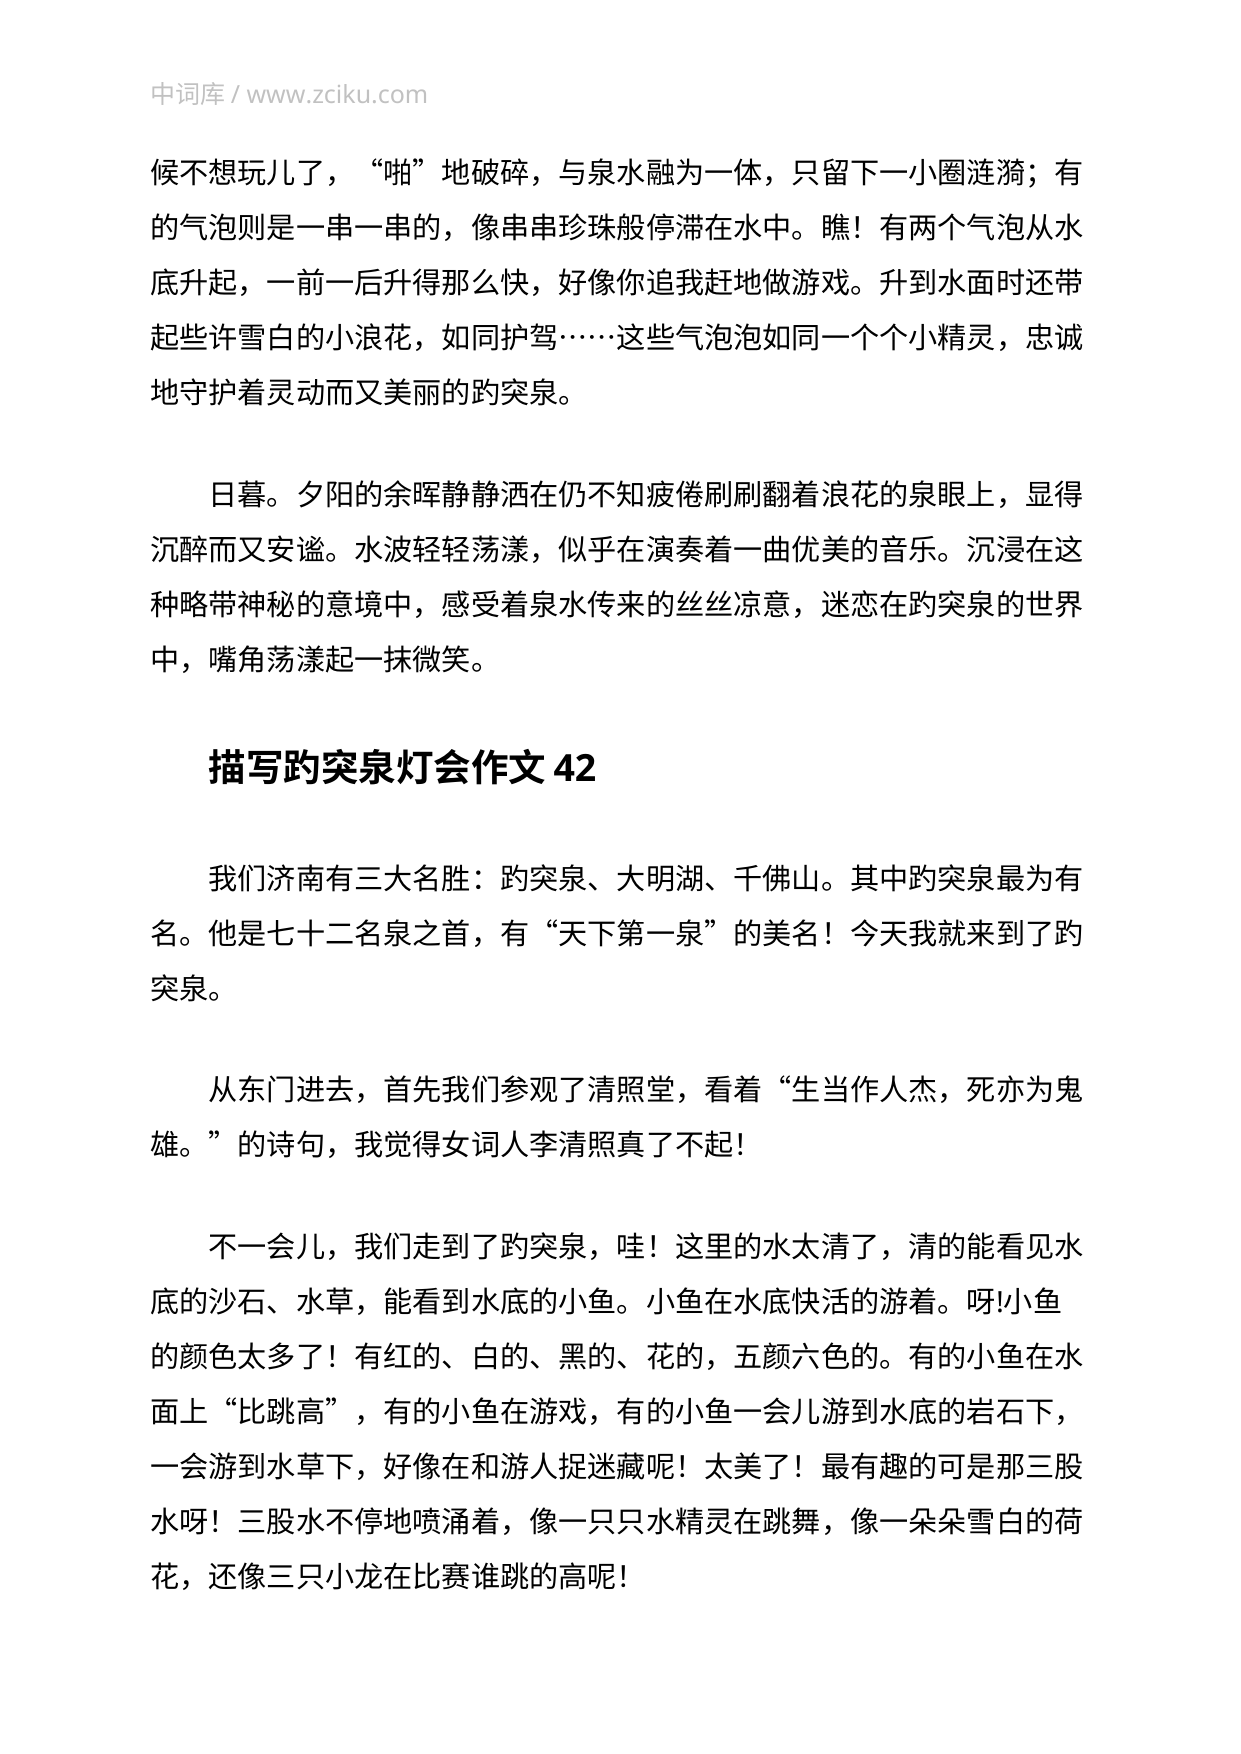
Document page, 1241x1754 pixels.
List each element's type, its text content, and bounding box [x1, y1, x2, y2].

text 描写趵突泉灯会作文42 [150, 738, 1090, 792]
text 从东门进去，首先我们参观了清照堂，看着“生当作人杰，死亦为鬼雄。”的诗句，我觉得女词人李清照真了不起！ [150, 1067, 1090, 1164]
text 不一会儿，我们走到了趵突泉，哇！这里的水太清了，清的能看见水底的沙石、水草，能看到水底的小鱼。小鱼在水底快活的游着。呀!小鱼的颜色太多了！有红的、白的、黑的、花的，五颜六色的。有的小鱼在水面上“比跳高”，有的小鱼在游戏，有的小鱼一会儿游到水底的岩石下，一会游到水草下，好像在和游人捉迷藏呢！太美了！最有趣的可是那三股水呀！三股水不停地喷涌着，像一只只水精灵在跳舞，像一朵朵雪白的荷花，还像三只小龙在比赛谁跳的高呢！ [150, 1224, 1090, 1595]
text 日暮。夕阳的余晖静静洒在仍不知疲倦刷刷翻着浪花的泉眼上，显得沉醉而又安谧。水波轻轻荡漾，似乎在演奏着一曲优美的音乐。沉浸在这种略带神秘的意境中，感受着泉水传来的丝丝凉意，迷恋在趵突泉的世界中，嘴角荡漾起一抹微笑。 [150, 471, 1090, 678]
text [150, 150, 1090, 412]
text 我们济南有三大名胜：趵突泉、大明湖、千佛山。其中趵突泉最为有名。他是七十二名泉之首，有“天下第一泉”的美名！今天我就来到了趵突泉。 [150, 855, 1090, 1007]
